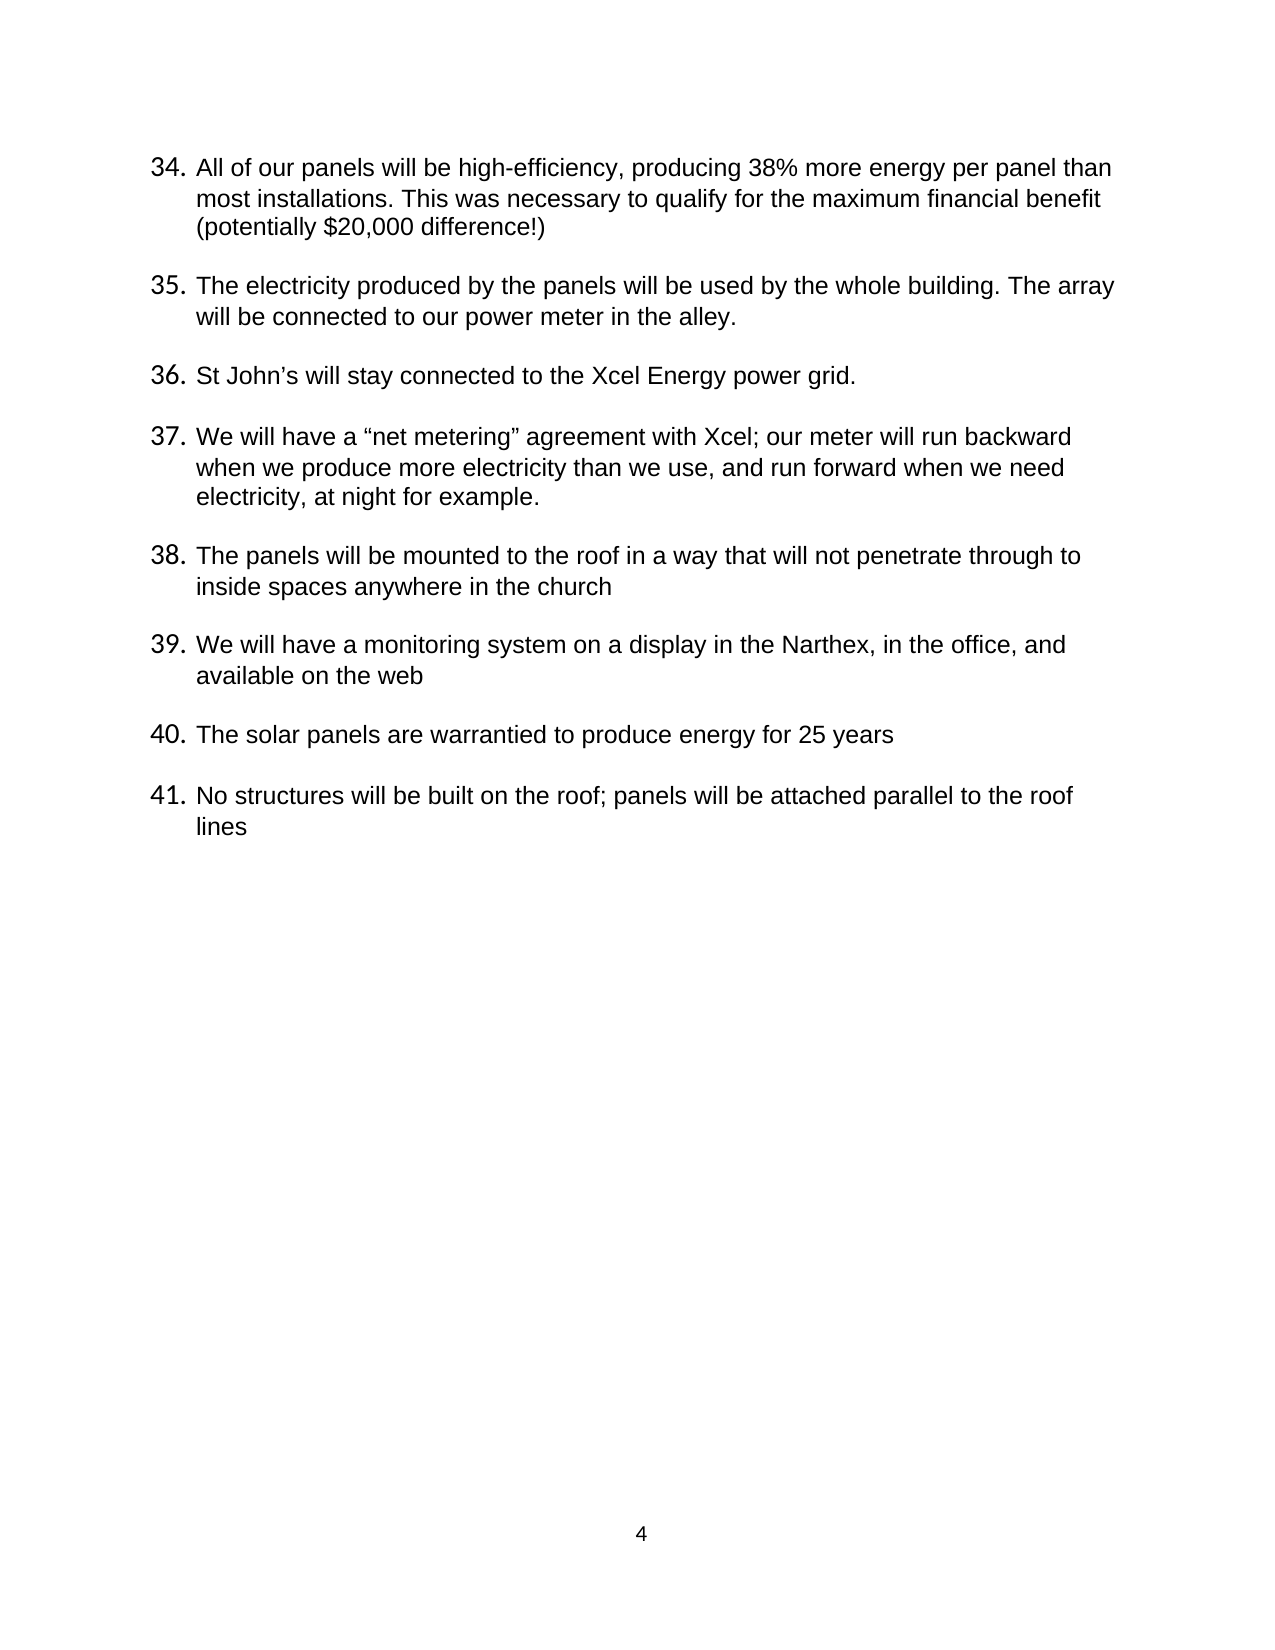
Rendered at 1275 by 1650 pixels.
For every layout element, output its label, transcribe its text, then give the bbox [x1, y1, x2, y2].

list The panels will be mounted to the roof in a way that will not penetrate through to inside spaces anywhere in the church [150, 536, 1129, 600]
list All of our panels will be high-efficiency, producing 38% more energy per panel than most installations. This was necessary to qualify for the maximum financial benefit (potentially $20,000 difference!) [150, 148, 1129, 241]
list St John’s will stay connected to the Xcel Energy power grid. [150, 356, 1129, 392]
list We will have a monitoring system on a display in the Narthex, in the office, and available on the web [150, 626, 1129, 690]
list The electricity produced by the panels will be used by the whole building. The array will be connected to our power meter in the alley. [150, 266, 1129, 331]
list The solar panels are warrantied to produce energy for 25 years [150, 715, 1129, 751]
list No structures will be built on the roof; panels will be attached parallel to the roof lines [150, 776, 1129, 841]
list We will have a “net metering” agreement with Xcel; our meter will run backward when we produce more electricity than we use, and run forward when we need electricity, at night for example. [150, 417, 1129, 510]
